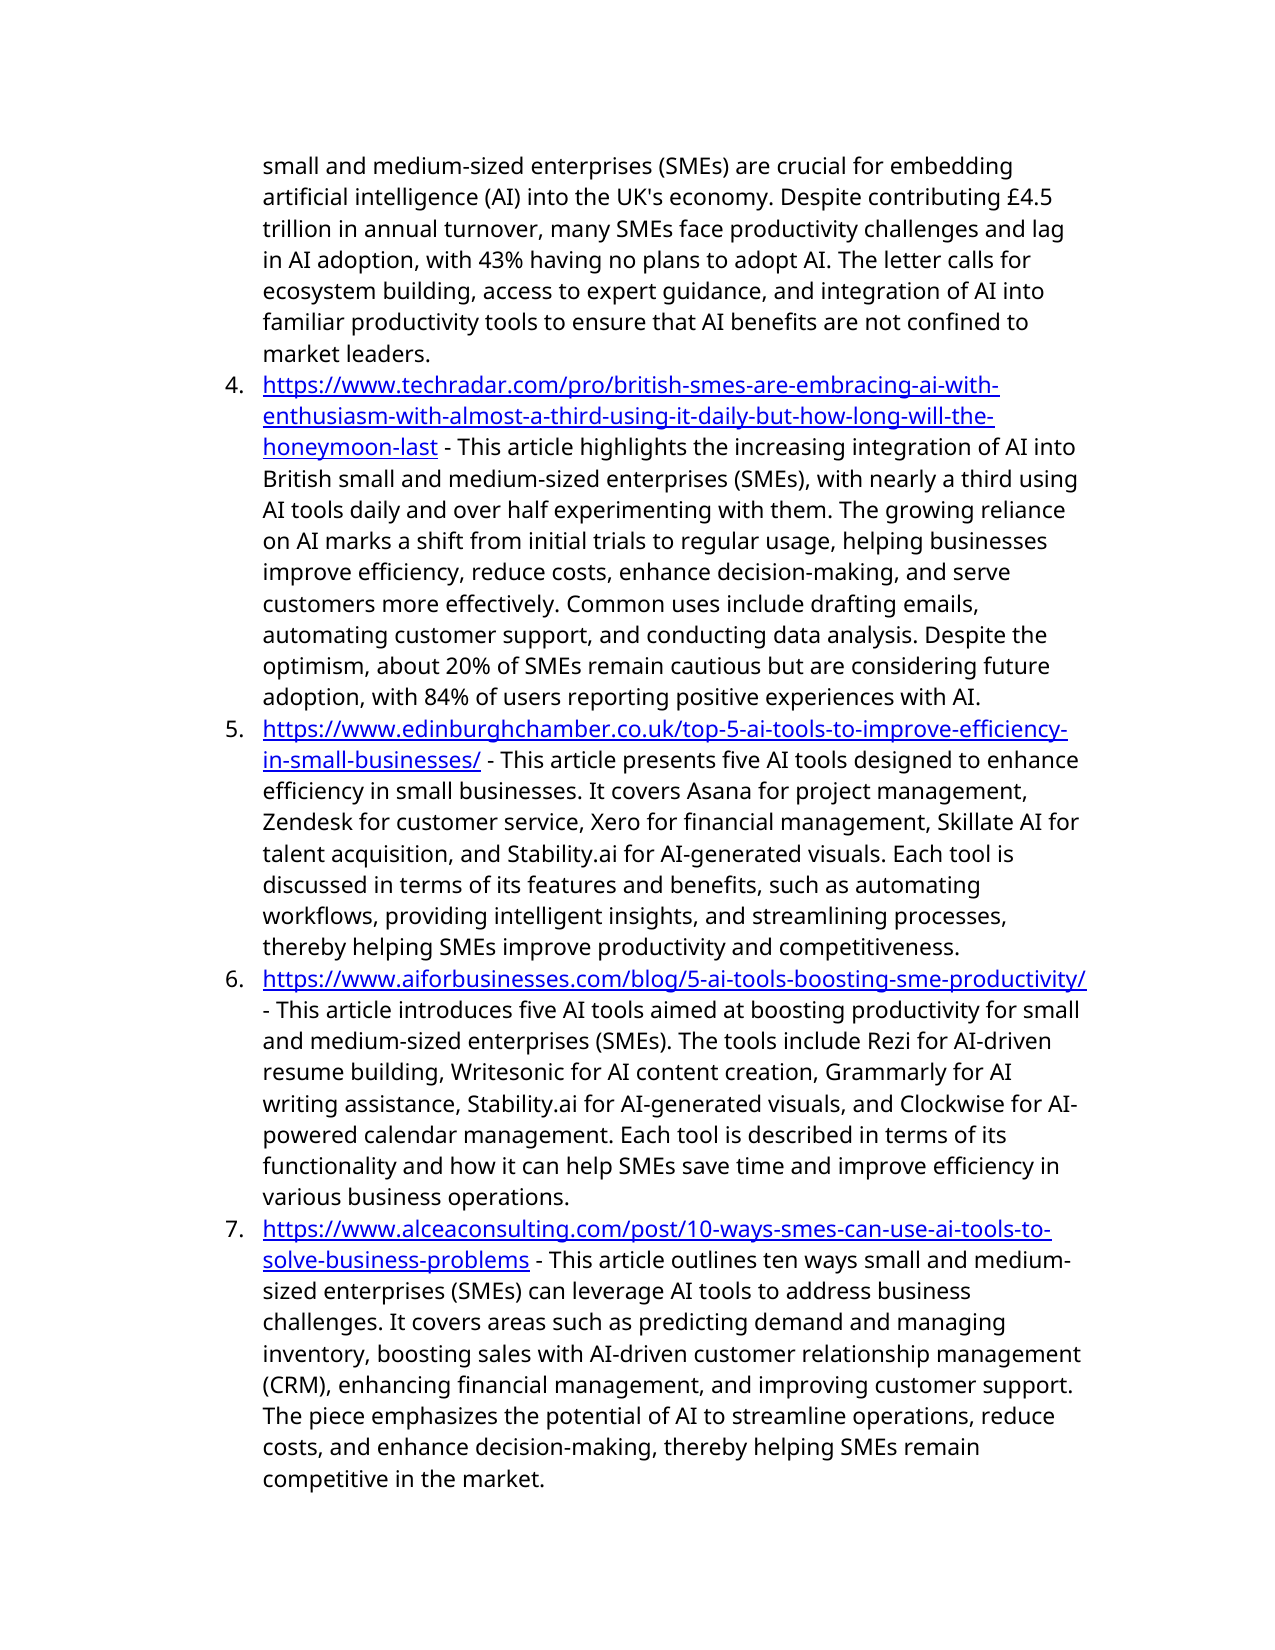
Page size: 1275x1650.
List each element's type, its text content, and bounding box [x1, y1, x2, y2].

list https://www.techradar.com/pro/british-smes-are-embracing-ai-with-enthusiasm-with-almost-a-third-using-it-daily-but-how-long-will-the-honeymoon-last - This article highlights the increasing integration of AI into British small and medium-sized enterprises (SMEs), with nearly a third using AI tools daily and over half experimenting with them. The growing reliance on AI marks a shift from initial trials to regular usage, helping businesses improve efficiency, reduce costs, enhance decision-making, and serve customers more effectively. Common uses include drafting emails, automating customer support, and conducting data analysis. Despite the optimism, about 20% of SMEs remain cautious but are considering future adoption, with 84% of users reporting positive experiences with AI. [225, 369, 1087, 712]
list https://www.edinburghchamber.co.uk/top-5-ai-tools-to-improve-efficiency-in-small-businesses/ - This article presents five AI tools designed to enhance efficiency in small businesses. It covers Asana for project management, Zendesk for customer service, Xero for financial management, Skillate AI for talent acquisition, and Stability.ai for AI-generated visuals. Each tool is discussed in terms of its features and benefits, such as automating workflows, providing intelligent insights, and streamlining processes, thereby helping SMEs improve productivity and competitiveness. [225, 712, 1087, 962]
list https://www.alceaconsulting.com/post/10-ways-smes-can-use-ai-tools-to-solve-business-problems - This article outlines ten ways small and medium-sized enterprises (SMEs) can leverage AI tools to address business challenges. It covers areas such as predicting demand and managing inventory, boosting sales with AI-driven customer relationship management (CRM), enhancing financial management, and improving customer support. The piece emphasizes the potential of AI to streamline operations, reduce costs, and enhance decision-making, thereby helping SMEs remain competitive in the market. [225, 1212, 1087, 1494]
list https://www.aiforbusinesses.com/blog/5-ai-tools-boosting-sme-productivity/ - This article introduces five AI tools aimed at boosting productivity for small and medium-sized enterprises (SMEs). The tools include Rezi for AI-driven resume building, Writesonic for AI content creation, Grammarly for AI writing assistance, Stability.ai for AI-generated visuals, and Clockwise for AI-powered calendar management. Each tool is described in terms of its functionality and how it can help SMEs save time and improve efficiency in various business operations. [225, 962, 1087, 1212]
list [225, 150, 1087, 369]
